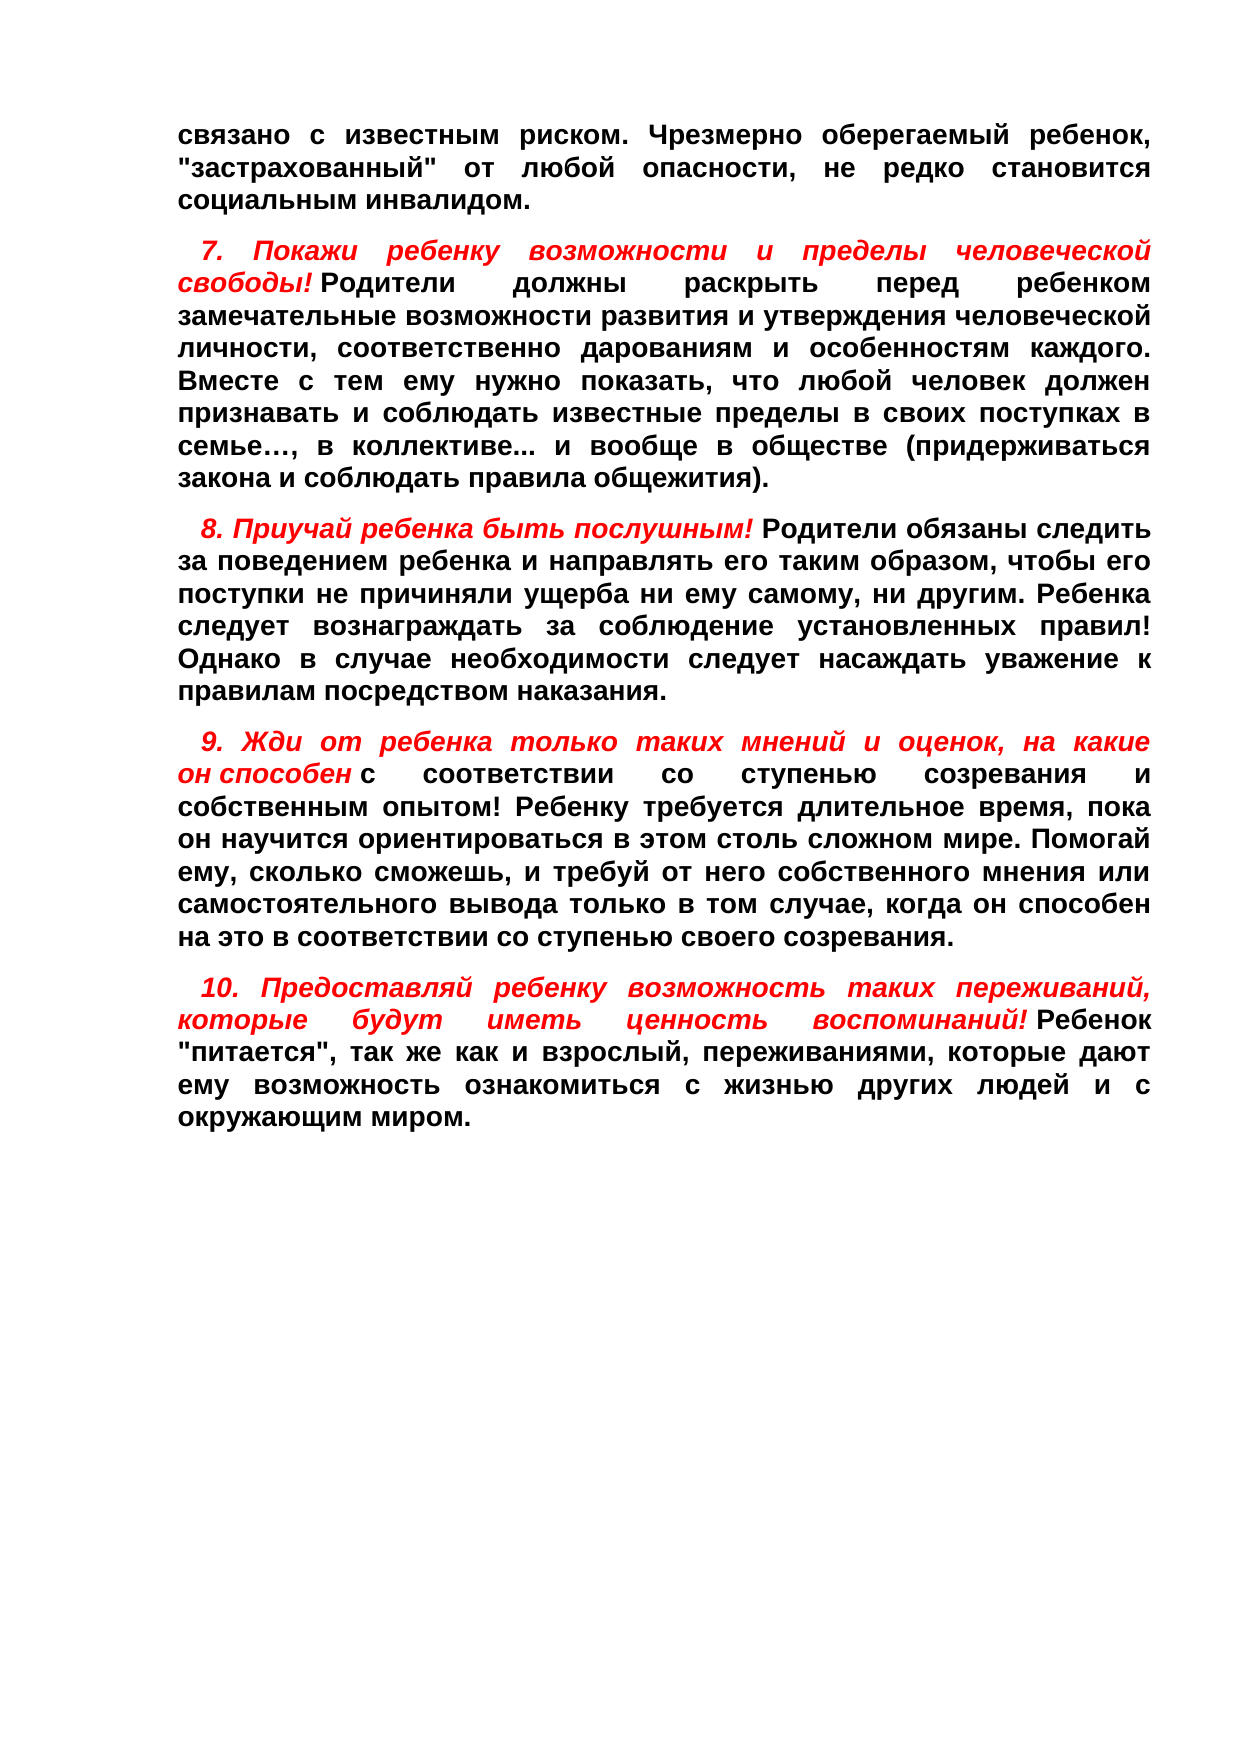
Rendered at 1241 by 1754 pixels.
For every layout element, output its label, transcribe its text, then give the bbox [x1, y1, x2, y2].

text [177, 118, 1152, 215]
text 7. Покажи ребенку возможности и пределы человеческой свободы! Родители должны раскрыть перед ребенком замечательные возможности развития и утверждения человеческой личности, соответственно дарованиям и особенностям каждого. Вместе с тем ему нужно показать, что любой человек должен признавать и соблюдать известные пределы в своих поступках в семье…, в коллективе... и вообще в обществе (придерживаться закона и соблюдать правила общежития). [177, 234, 1152, 493]
text 10. Предоставляй ребенку возможность таких переживаний, которые будут иметь ценность воспоминаний! Ребенок "питается", так же как и взрослый, переживаниями, которые дают ему возможность ознакомиться с жизнью других людей и с окружающим миром. [177, 971, 1152, 1133]
text 8. Приучай ребенка быть послушным! Родители обязаны следить за поведением ребенка и направлять его таким образом, чтобы его поступки не причиняли ущерба ни ему самому, ни другим. Ребенка следует вознаграждать за соблюдение установленных правил! Однако в случае необходимости следует насаждать уважение к правилам посредством наказания. [177, 512, 1152, 706]
text 9. Жди от ребенка только таких мнений и оценок, на какие он способен с соответствии со ступенью созревания и собственным опытом! Ребенку требуется длительное время, пока он научится ориентироваться в этом столь сложном мире. Помогай ему, сколько сможешь, и требуй от него собственного мнения или самостоятельного вывода только в том случае, когда он способен на это в соответствии со ступенью своего созревания. [177, 725, 1152, 952]
